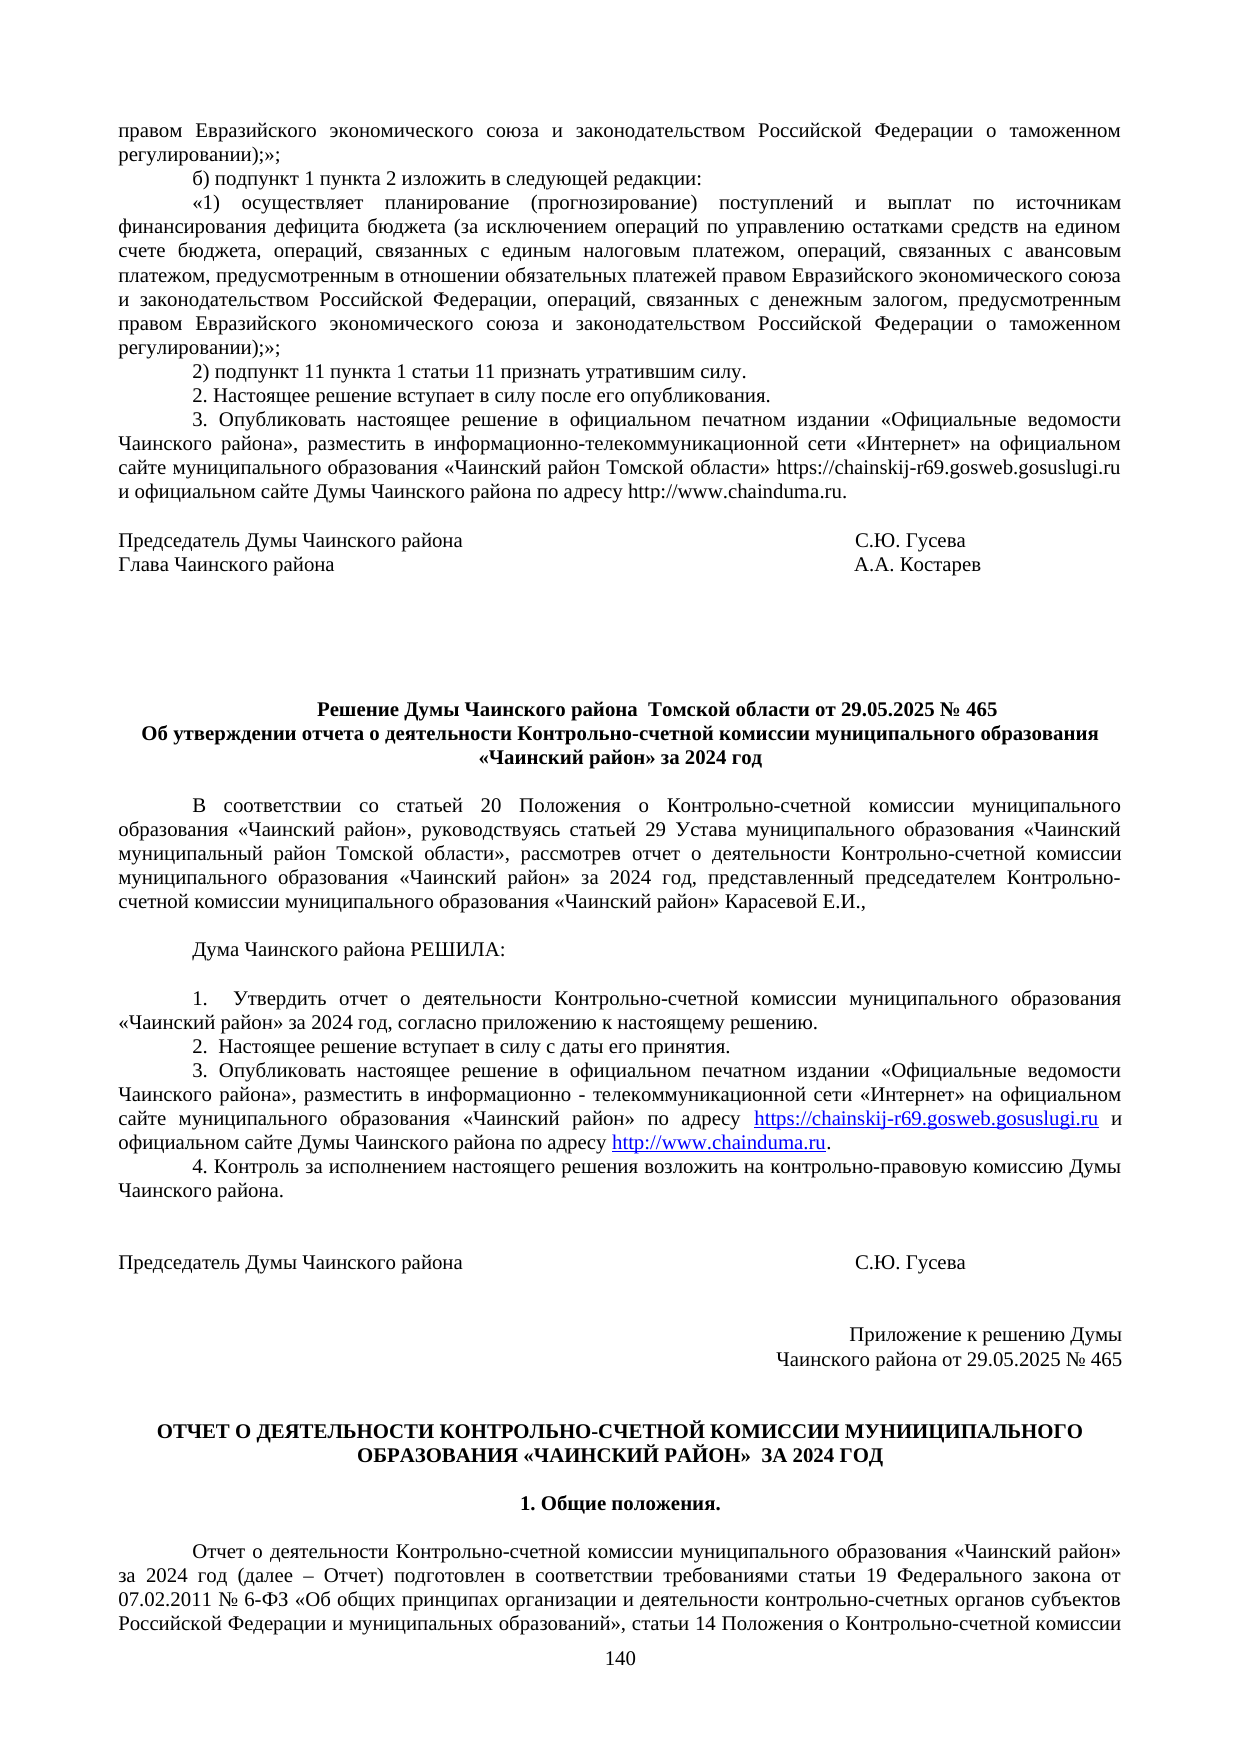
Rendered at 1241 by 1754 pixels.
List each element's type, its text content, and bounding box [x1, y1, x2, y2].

text Председатель Думы Чаинского района С.Ю. Гусева [118, 1250, 1122, 1274]
text 4. Контроль за исполнением настоящего решения возложить на контрольно-правовую комиссию Думы Чаинского района. [118, 1154, 1122, 1202]
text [118, 1539, 1122, 1635]
text 2. Настоящее решение вступает в силу с даты его принятия. [118, 1034, 1122, 1058]
text Дума Чаинского района РЕШИЛА: [118, 937, 1122, 961]
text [118, 118, 1122, 166]
text 1. Утвердить отчет о деятельности Контрольно-счетной комиссии муниципального образования «Чаинский район» за 2024 год, согласно приложению к настоящему решению. [118, 986, 1122, 1034]
text 2. Настоящее решение вступает в силу после его опубликования. [118, 383, 1122, 407]
text 2) подпункт 11 пункта 1 статьи 11 признать утратившим силу. [118, 359, 1122, 383]
text ОТЧЕТ О ДЕЯТЕЛЬНОСТИ КОНТРОЛЬНО-СЧЕТНОЙ КОМИССИИ МУНИИЦИПАЛЬНОГО ОБРАЗОВАНИЯ «ЧАИНСКИЙ РАЙОН» ЗА 2024 ГОД [118, 1419, 1122, 1467]
text 3. Опубликовать настоящее решение в официальном печатном издании «Официальные ведомости Чаинского района», разместить в информационно-телекоммуникационной сети «Интернет» на официальном сайте муниципального образования «Чаинский район Томской области» https://chainskij-r69.gosweb.gosuslugi.ru и официальном сайте Думы Чаинского района по адресу http://www.chainduma.ru. [118, 407, 1122, 503]
text Председатель Думы Чаинского района С.Ю. Гусева [118, 528, 1122, 552]
text Чаинского района от 29.05.2025 № 465 [634, 1346, 1122, 1371]
text Об утверждении отчета о деятельности Контрольно-счетной комиссии муниципального образования «Чаинский район» за 2024 год [118, 721, 1122, 769]
text б) подпункт 1 пункта 2 изложить в следующей редакции: [118, 166, 1122, 190]
text 3. Опубликовать настоящее решение в официальном печатном издании «Официальные ведомости Чаинского района», разместить в информационно - телекоммуникационной сети «Интернет» на официальном сайте муниципального образования «Чаинский район» по адресу https://chainskij-r69.gosweb.gosuslugi.ru и официальном сайте Думы Чаинского района по адресу http://www.chainduma.ru. [118, 1058, 1122, 1154]
text Приложение к решению Думы [634, 1322, 1122, 1346]
text «1) осуществляет планирование (прогнозирование) поступлений и выплат по источникам финансирования дефицита бюджета (за исключением операций по управлению остатками средств на едином счете бюджета, операций, связанных с единым налоговым платежом, операций, связанных с авансовым платежом, предусмотренным в отношении обязательных платежей правом Евразийского экономического союза и законодательством Российской Федерации, операций, связанных с денежным залогом, предусмотренным правом Евразийского экономического союза и законодательством Российской Федерации о таможенном регулировании);»; [118, 190, 1122, 359]
text 1. Общие положения. [118, 1491, 1122, 1515]
text Решение Думы Чаинского района Томской области от 29.05.2025 № 465 [118, 697, 1122, 721]
text В соответствии со статьей 20 Положения о Контрольно-счетной комиссии муниципального образования «Чаинский район», руководствуясь статьей 29 Устава муниципального образования «Чаинский муниципальный район Томской области», рассмотрев отчет о деятельности Контрольно-счетной комиссии муниципального образования «Чаинский район» за 2024 год, представленный председателем Контрольно-счетной комиссии муниципального образования «Чаинский район» Карасевой Е.И., [118, 793, 1122, 913]
text Глава Чаинского района А.А. Костарев [118, 552, 1122, 576]
